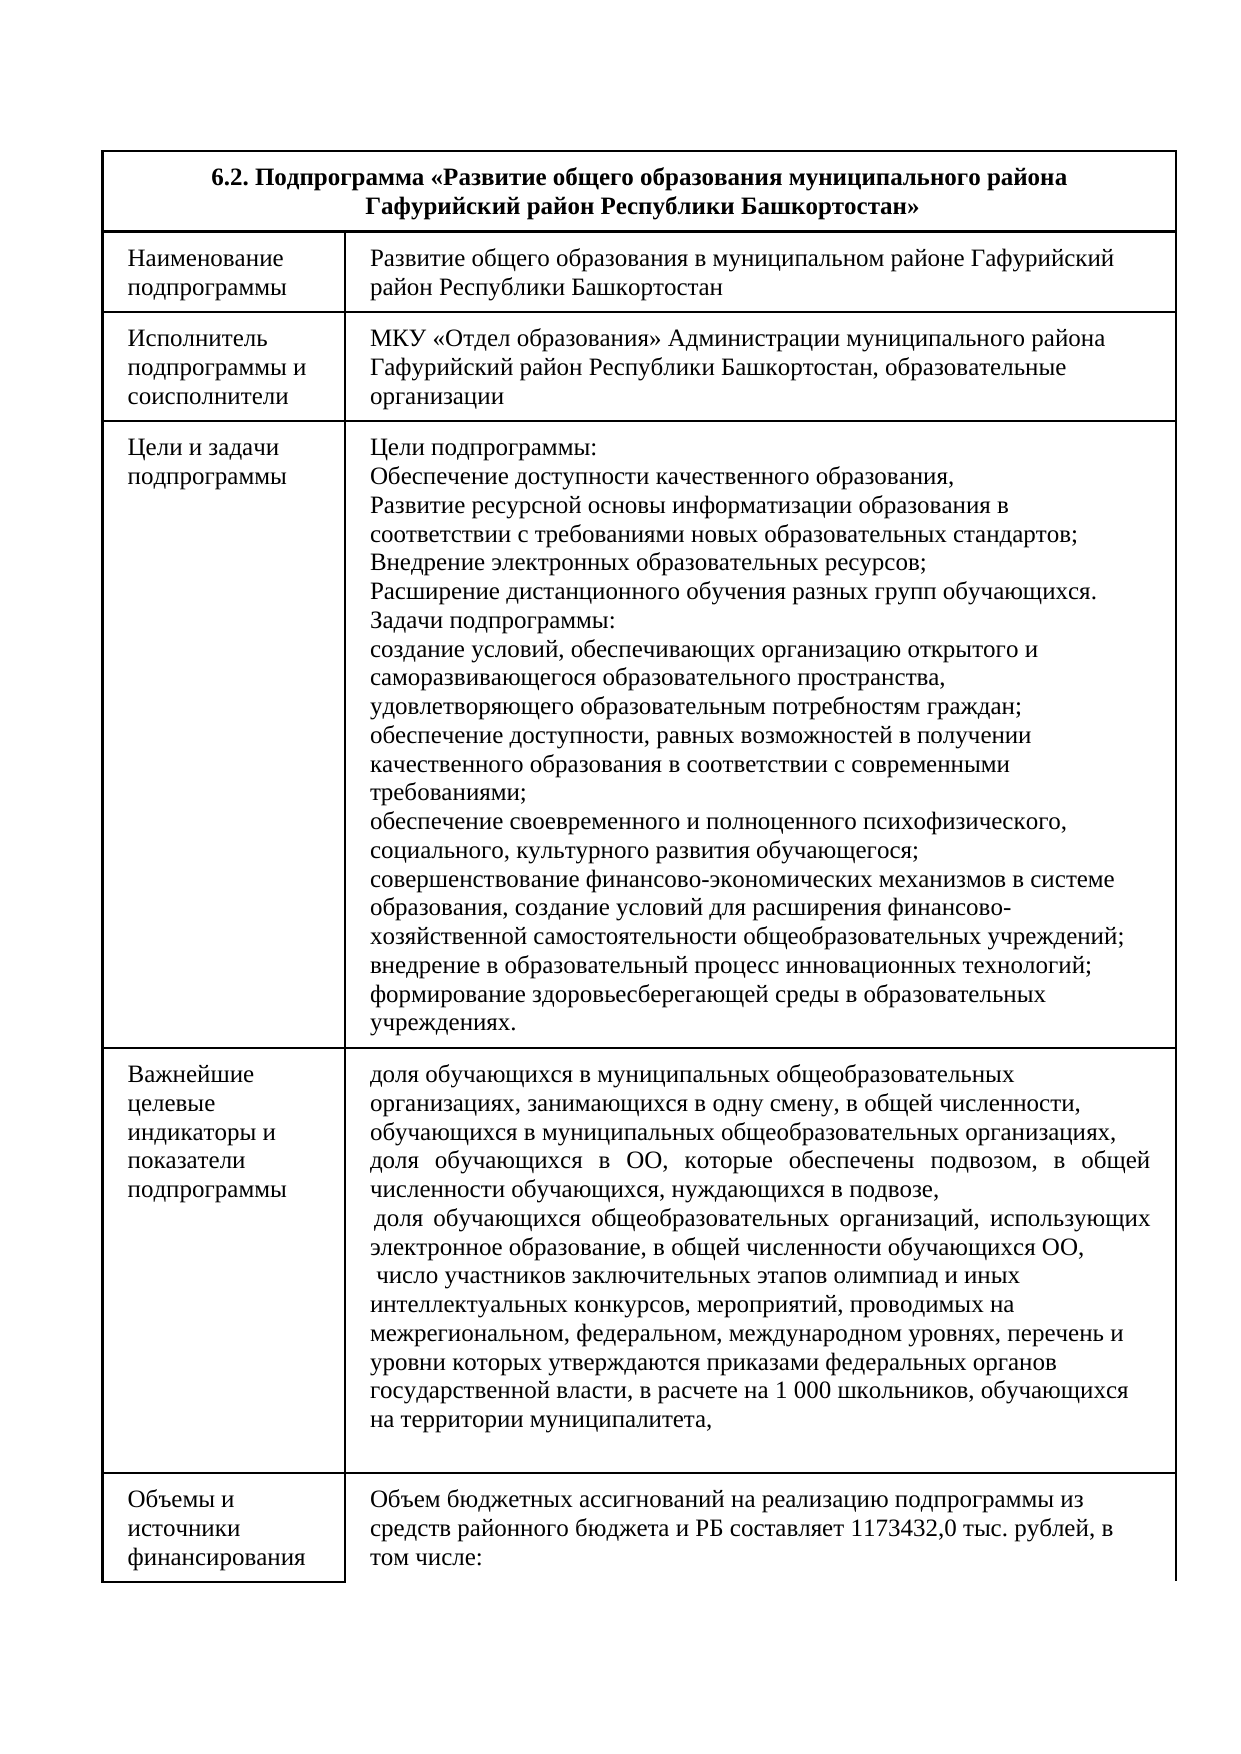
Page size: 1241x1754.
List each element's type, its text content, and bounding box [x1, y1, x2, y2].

table_cell доля обучающихся в муниципальных общеобразовательных организациях, занимающихся в одну смену, в общей численности, обучающихся в муниципальных общеобразовательных организациях, доля обучающихся в ОО, которые обеспечены подвозом, в общей численности обучающихся, нуждающихся в подвозе, доля обучающихся общеобразовательных организаций, использующих электронное образование, в общей численности обучающихся ОО, число участников заключительных этапов олимпиад и иных интеллектуальных конкурсов, мероприятий, проводимых на межрегиональном, федеральном, международном уровнях, перечень и уровни которых утверждаются приказами федеральных органов государственной власти, в расчете на 1 000 школьников, обучающихся на территории муниципалитета, [346, 1049, 1175, 1472]
table_cell Цели и задачи подпрограммы [104, 422, 344, 1047]
table_cell Цели подпрограммы: Обеспечение доступности качественного образования, Развитие ресурсной основы информатизации образования в соответствии с требованиями новых образовательных стандартов; Внедрение электронных образовательных ресурсов; Расширение дистанционного обучения разных групп обучающихся. Задачи подпрограммы: создание условий, обеспечивающих организацию открытого и саморазвивающегося образовательного пространства, удовлетворяющего образовательным потребностям граждан; обеспечение доступности, равных возможностей в получении качественного образования в соответствии с современными требованиями; обеспечение своевременного и полноценного психофизического, социального, культурного развития обучающегося; совершенствование финансово-экономических механизмов в системе образования, создание условий для расширения финансово-хозяйственной самостоятельности общеобразовательных учреждений; внедрение в образовательный процесс инновационных технологий; формирование здоровьесберегающей среды в образовательных учреждениях. [346, 422, 1175, 1047]
table_cell МКУ «Отдел образования» Администрации муниципального района Гафурийский район Республики Башкортостан, образовательные организации [346, 313, 1175, 420]
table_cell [104, 1474, 344, 1581]
table_cell Исполнитель подпрограммы и соисполнители [104, 313, 344, 420]
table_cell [346, 1474, 1175, 1581]
table_header 6.2. Подпрограмма «Развитие общего образования муниципального района Гафурийский район Республики Башкортостан» [104, 152, 1175, 230]
table_cell Развитие общего образования в муниципальном районе Гафурийский район Республики Башкортостан [346, 233, 1175, 311]
table_cell Наименование подпрограммы [104, 233, 344, 311]
table_cell Важнейшие целевые индикаторы и показатели подпрограммы [104, 1049, 344, 1472]
